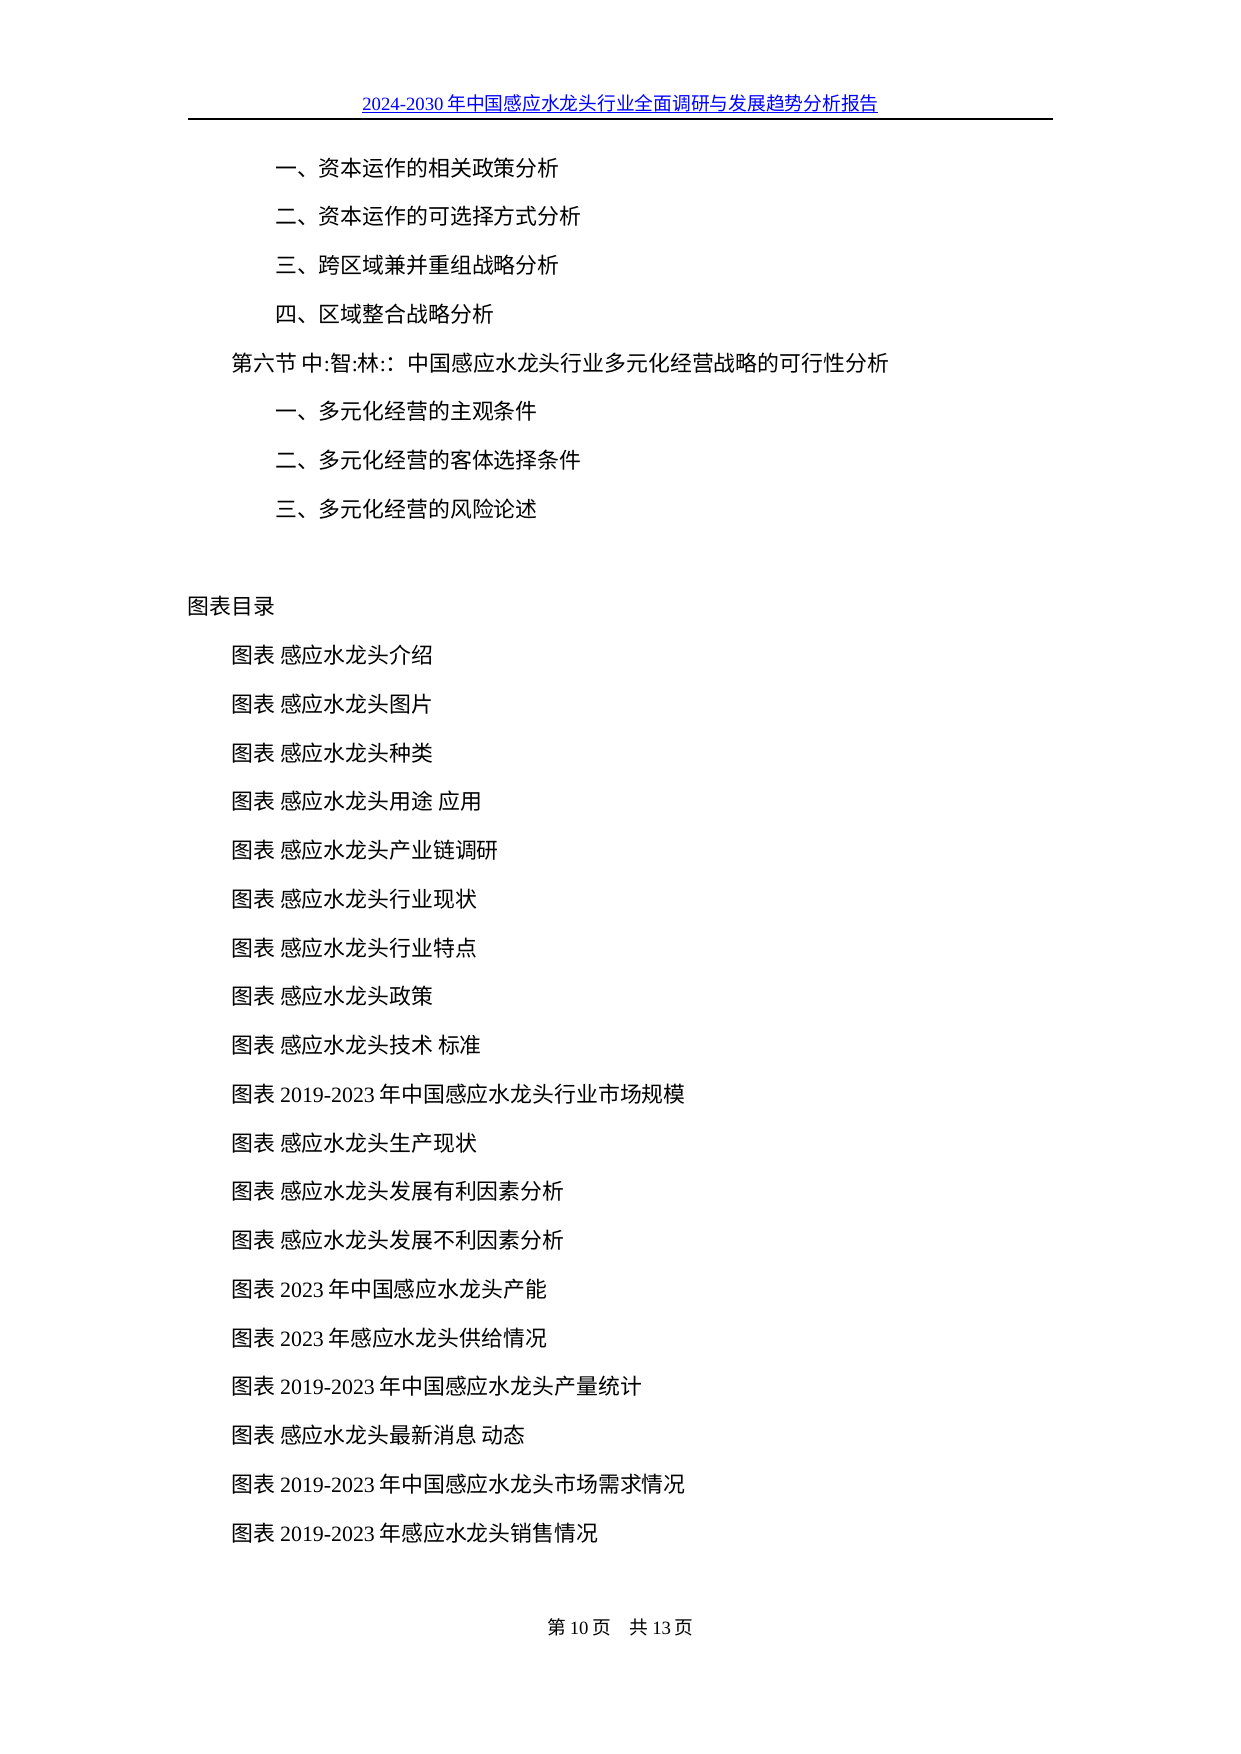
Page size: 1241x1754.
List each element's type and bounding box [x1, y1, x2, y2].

text [187, 150, 1053, 1548]
